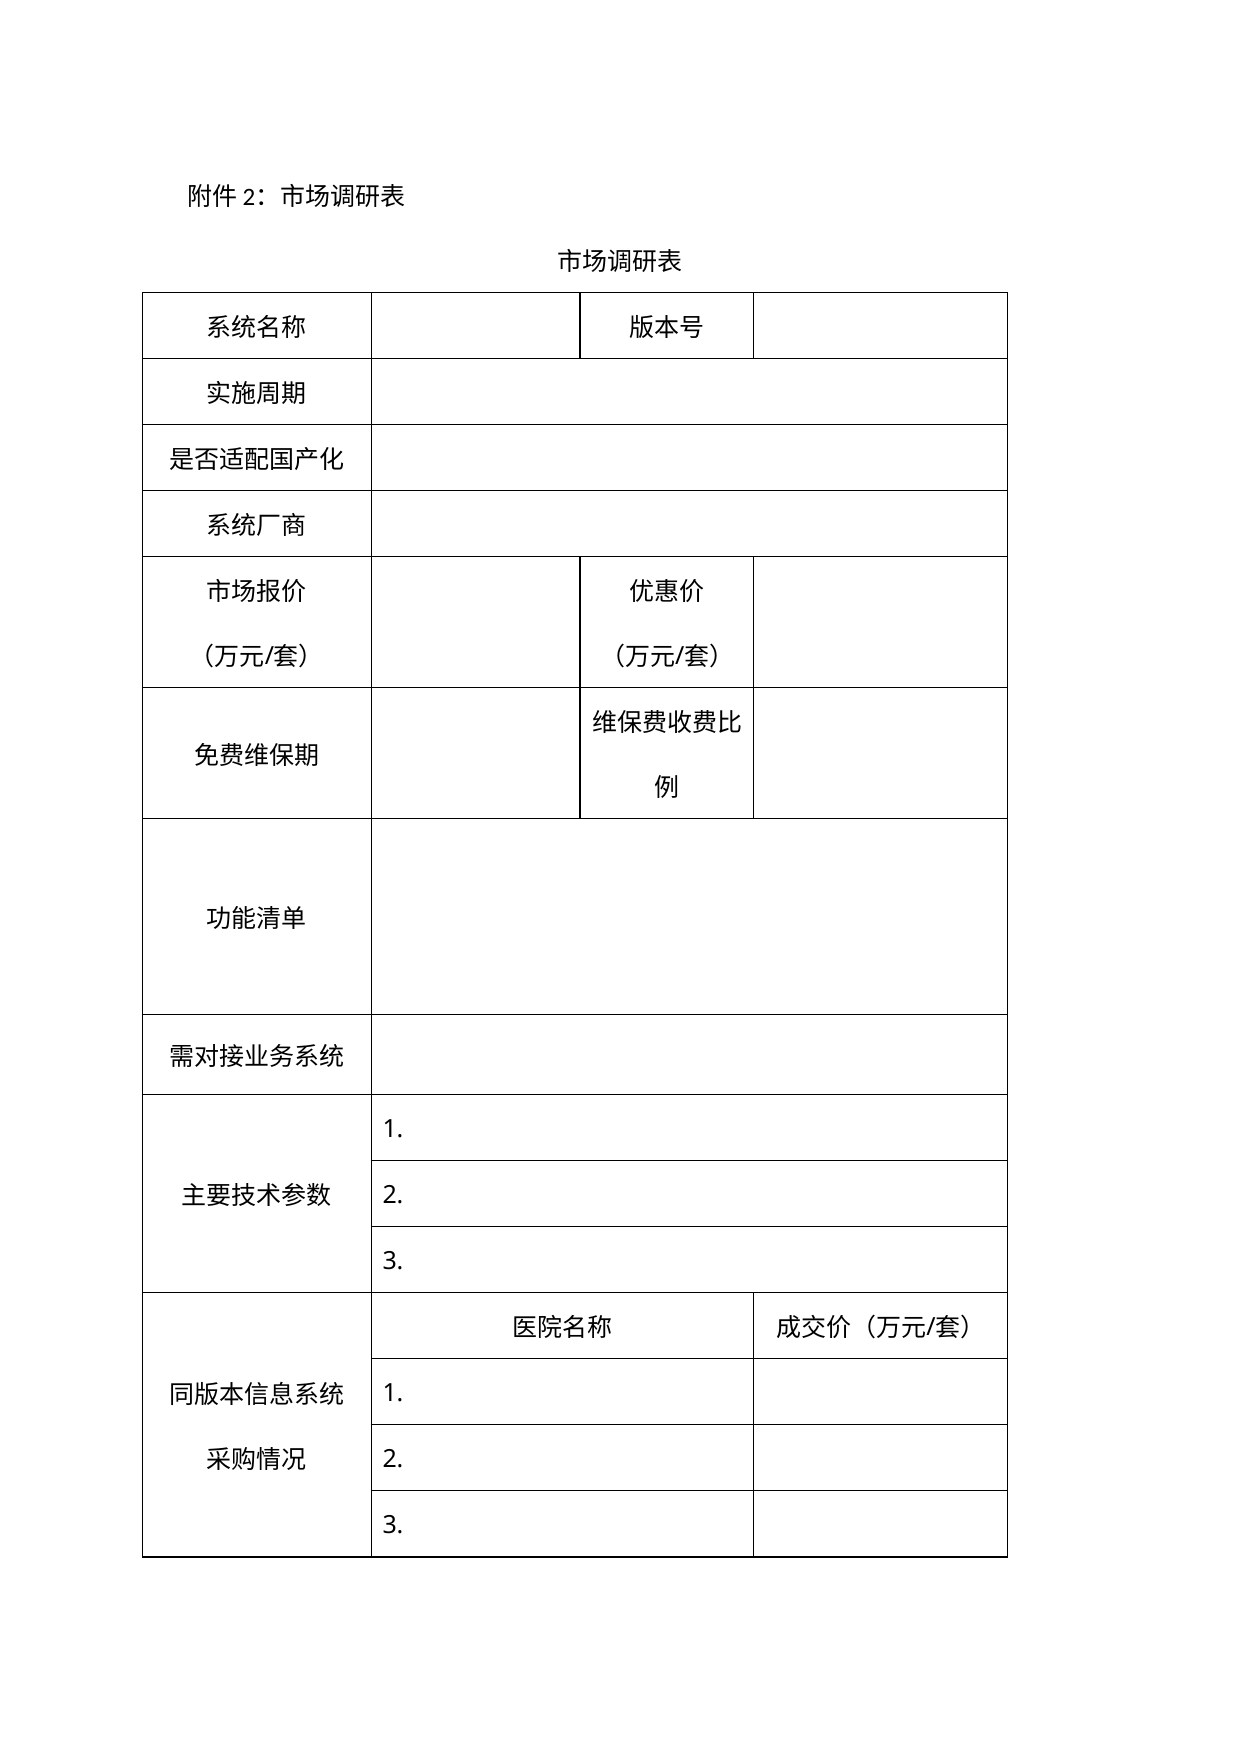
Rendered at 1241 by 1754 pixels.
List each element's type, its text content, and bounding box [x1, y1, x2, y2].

table_cell 免费维保期 [143, 688, 371, 818]
table_header 版本号 [581, 293, 753, 358]
table_cell [372, 425, 1007, 490]
table_cell [372, 688, 579, 818]
table_cell [754, 1425, 1007, 1490]
table_header 系统名称 [143, 293, 371, 358]
table_cell [754, 688, 1007, 818]
text 市场调研表 [187, 227, 1053, 292]
table_cell [372, 491, 1007, 556]
table_cell 1. [372, 1359, 753, 1424]
table_header [372, 293, 579, 358]
table_cell [754, 1491, 1007, 1556]
table_cell [372, 1015, 1007, 1094]
table_cell [754, 557, 1007, 687]
table_cell 医院名称 [372, 1293, 753, 1358]
table_cell 是否适配国产化 [143, 425, 371, 490]
table_cell 市场报价 （万元/套） [143, 557, 371, 687]
table_cell 主要技术参数 [143, 1095, 371, 1292]
table_cell [372, 819, 1007, 1014]
table_cell [754, 1359, 1007, 1424]
table_cell 3. [372, 1227, 1007, 1292]
table_cell 2. [372, 1161, 1007, 1226]
table_cell 系统厂商 [143, 491, 371, 556]
table_cell [372, 359, 1007, 424]
table_cell 优惠价 （万元/套） [581, 557, 753, 687]
text 附件2：市场调研表 [187, 162, 1053, 227]
table_cell 同版本信息系统 采购情况 [143, 1293, 371, 1556]
table_cell 需对接业务系统 [143, 1015, 371, 1094]
table_cell 实施周期 [143, 359, 371, 424]
table_cell 功能清单 [143, 819, 371, 1014]
table_cell 成交价（万元/套） [754, 1293, 1007, 1358]
table_cell 1. [372, 1095, 1007, 1160]
table_cell 维保费收费比例 [581, 688, 753, 818]
table_cell [372, 557, 579, 687]
table_cell 3. [372, 1491, 753, 1556]
table_header [754, 293, 1007, 358]
table_cell 2. [372, 1425, 753, 1490]
